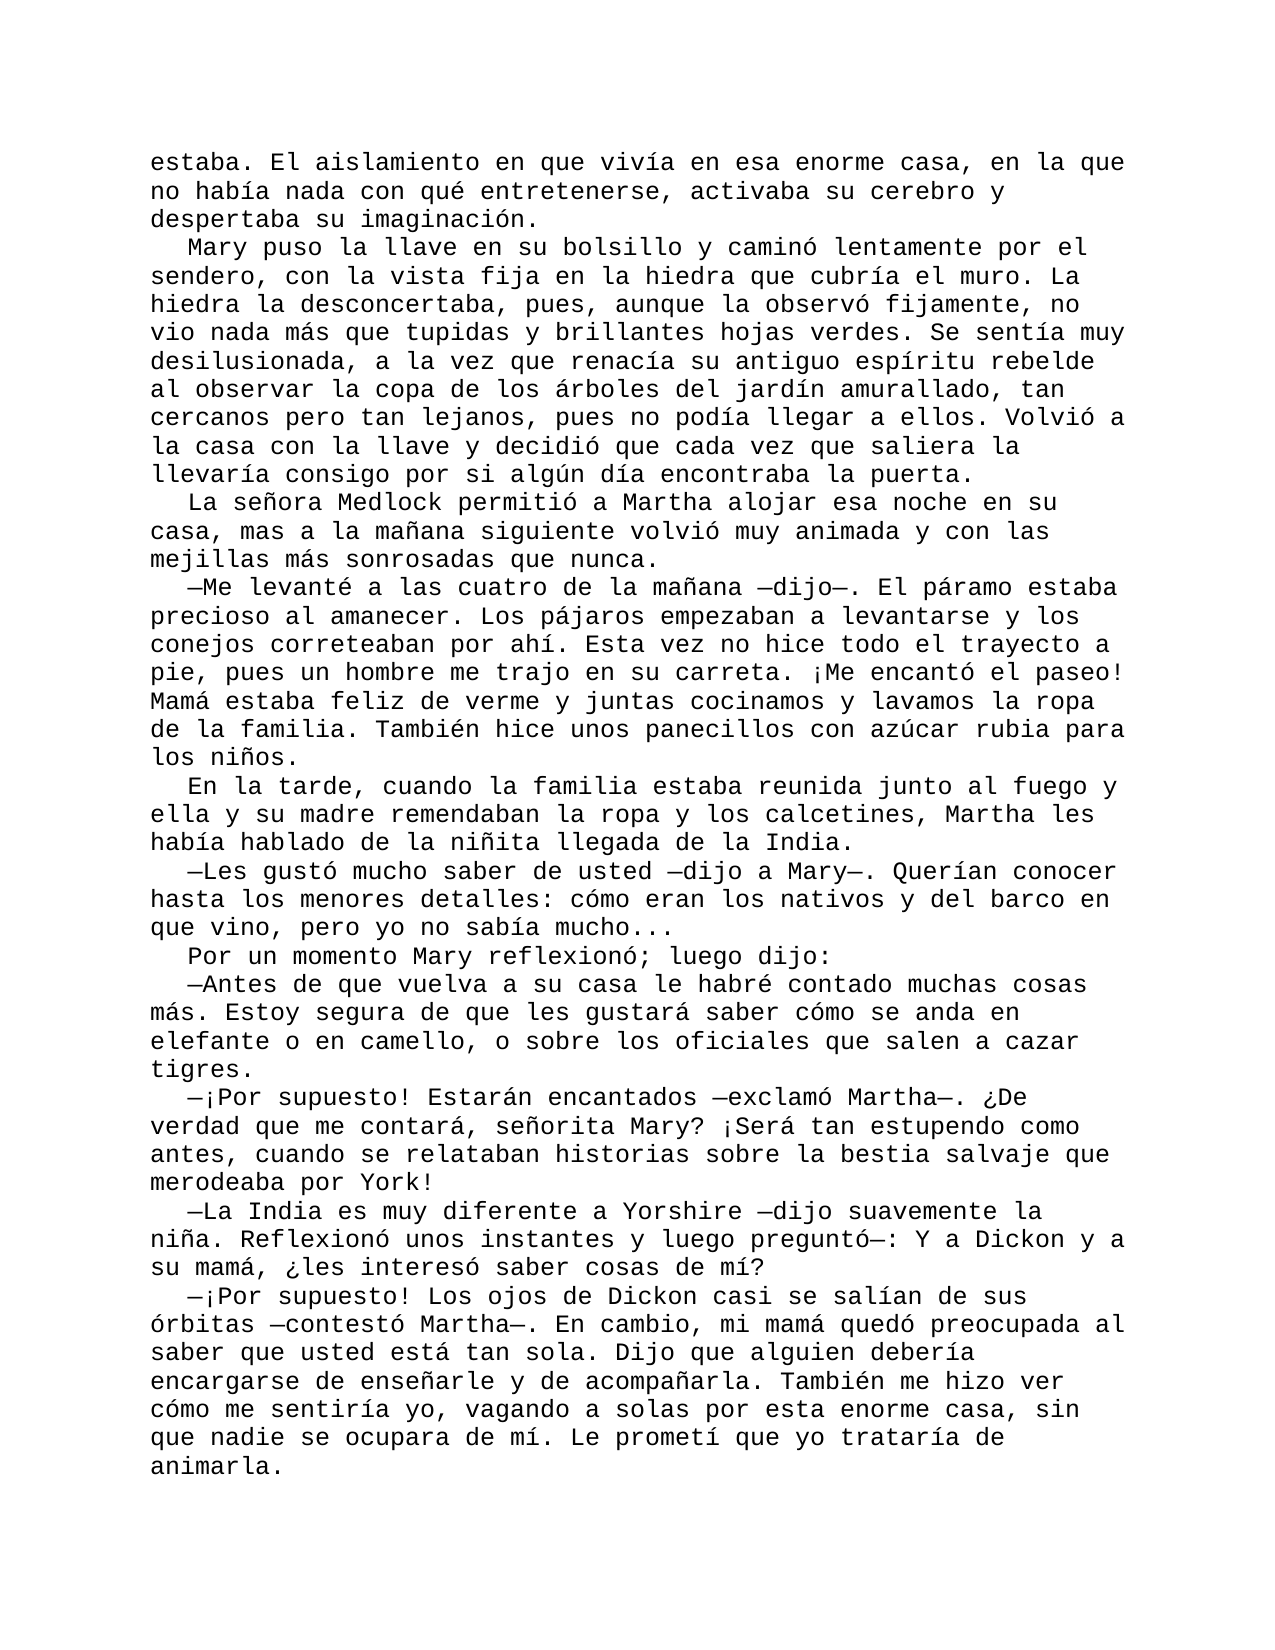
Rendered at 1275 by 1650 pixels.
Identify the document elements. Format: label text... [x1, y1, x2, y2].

text Mary puso la llave en su bolsillo y caminó lentamente por el sendero, con la vista fija en la hiedra que cubría el muro. La hiedra la desconcertaba, pues, aunque la observó fijamente, no vio nada más que tupidas y brillantes hojas verdes. Se sentía muy desilusionada, a la vez que renacía su antiguo espíritu rebelde al observar la copa de los árboles del jardín amurallado, tan cercanos pero tan lejanos, pues no podía llegar a ellos. Volvió a la casa con la llave y decidió que cada vez que saliera la llevaría consigo por si algún día encontraba la puerta. [150, 235, 1125, 490]
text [150, 150, 1125, 235]
text La señora Medlock permitió a Martha alojar esa noche en su casa, mas a la mañana siguiente volvió muy animada y con las mejillas más sonrosadas que nunca. [150, 490, 1125, 575]
text —La India es muy diferente a Yorshire —dijo suavemente la niña. Reflexionó unos instantes y luego preguntó—: Y a Dickon y a su mamá, ¿les interesó saber cosas de mí? [150, 1198, 1125, 1283]
text —Les gustó mucho saber de usted —dijo a Mary—. Querían conocer hasta los menores detalles: cómo eran los nativos y del barco en que vino, pero yo no sabía mucho... [150, 858, 1125, 943]
text —Me levanté a las cuatro de la mañana —dijo—. El páramo estaba precioso al amanecer. Los pájaros empezaban a levantarse y los conejos correteaban por ahí. Esta vez no hice todo el trayecto a pie, pues un hombre me trajo en su carreta. ¡Me encantó el paseo! Mamá estaba feliz de verme y juntas cocinamos y lavamos la ropa de la familia. También hice unos panecillos con azúcar rubia para los niños. [150, 575, 1125, 773]
text —¡Por supuesto! Estarán encantados —exclamó Martha—. ¿De verdad que me contará, señorita Mary? ¡Será tan estupendo como antes, cuando se relataban historias sobre la bestia salvaje que merodeaba por York! [150, 1085, 1125, 1198]
text —Antes de que vuelva a su casa le habré contado muchas cosas más. Estoy segura de que les gustará saber cómo se anda en elefante o en camello, o sobre los oficiales que salen a cazar tigres. [150, 972, 1125, 1085]
text —¡Por supuesto! Los ojos de Dickon casi se salían de sus órbitas —contestó Martha—. En cambio, mi mamá quedó preocupada al saber que usted está tan sola. Dijo que alguien debería encargarse de enseñarle y de acompañarla. También me hizo ver cómo me sentiría yo, vagando a solas por esta enorme casa, sin que nadie se ocupara de mí. Le prometí que yo trataría de animarla. [150, 1283, 1125, 1482]
text Por un momento Mary reflexionó; luego dijo: [150, 943, 1125, 972]
text En la tarde, cuando la familia estaba reunida junto al fuego y ella y su madre remendaban la ropa y los calcetines, Martha les había hablado de la niñita llegada de la India. [150, 773, 1125, 858]
